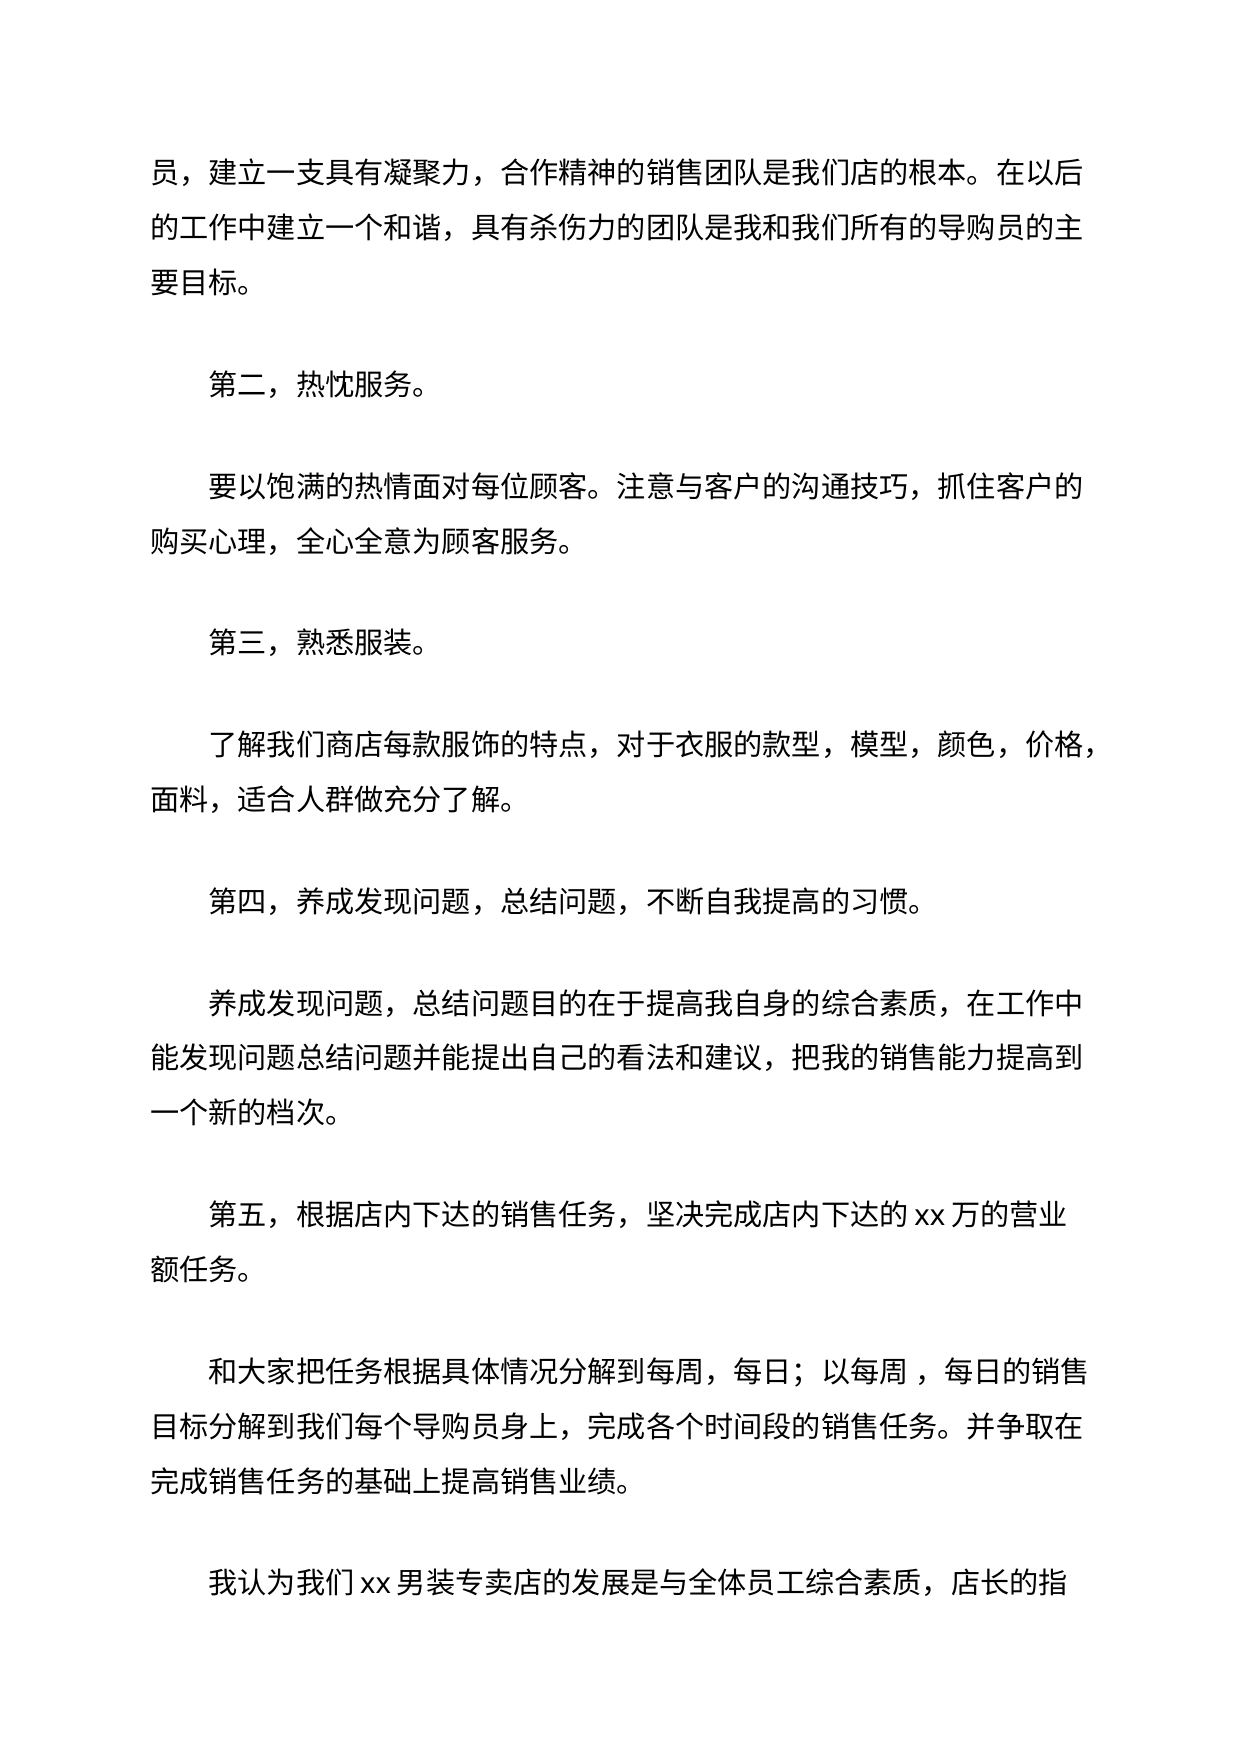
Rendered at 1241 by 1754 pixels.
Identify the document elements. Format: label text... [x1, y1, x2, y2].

text 和大家把任务根据具体情况分解到每周，每日；以每周 ，每日的销售目标分解到我们每个导购员身上，完成各个时间段的销售任务。并争取在完成销售任务的基础上提高销售业绩。 [150, 1348, 1090, 1501]
text 第四，养成发现问题，总结问题，不断自我提高的习惯。 [150, 878, 1090, 921]
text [150, 150, 1090, 302]
text 要以饱满的热情面对每位顾客。注意与客户的沟通技巧，抓住客户的购买心理，全心全意为顾客服务。 [150, 463, 1090, 561]
text 了解我们商店每款服饰的特点，对于衣服的款型，模型，颜色，价格，面料，适合人群做充分了解。 [150, 722, 1090, 819]
text 第二，热忱服务。 [150, 362, 1090, 404]
text 第五，根据店内下达的销售任务，坚决完成店内下达的xx万的营业额任务。 [150, 1192, 1090, 1289]
text 第三，熟悉服装。 [150, 620, 1090, 662]
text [150, 1560, 1090, 1602]
text 养成发现问题，总结问题目的在于提高我自身的综合素质，在工作中能发现问题总结问题并能提出自己的看法和建议，把我的销售能力提高到一个新的档次。 [150, 980, 1090, 1132]
